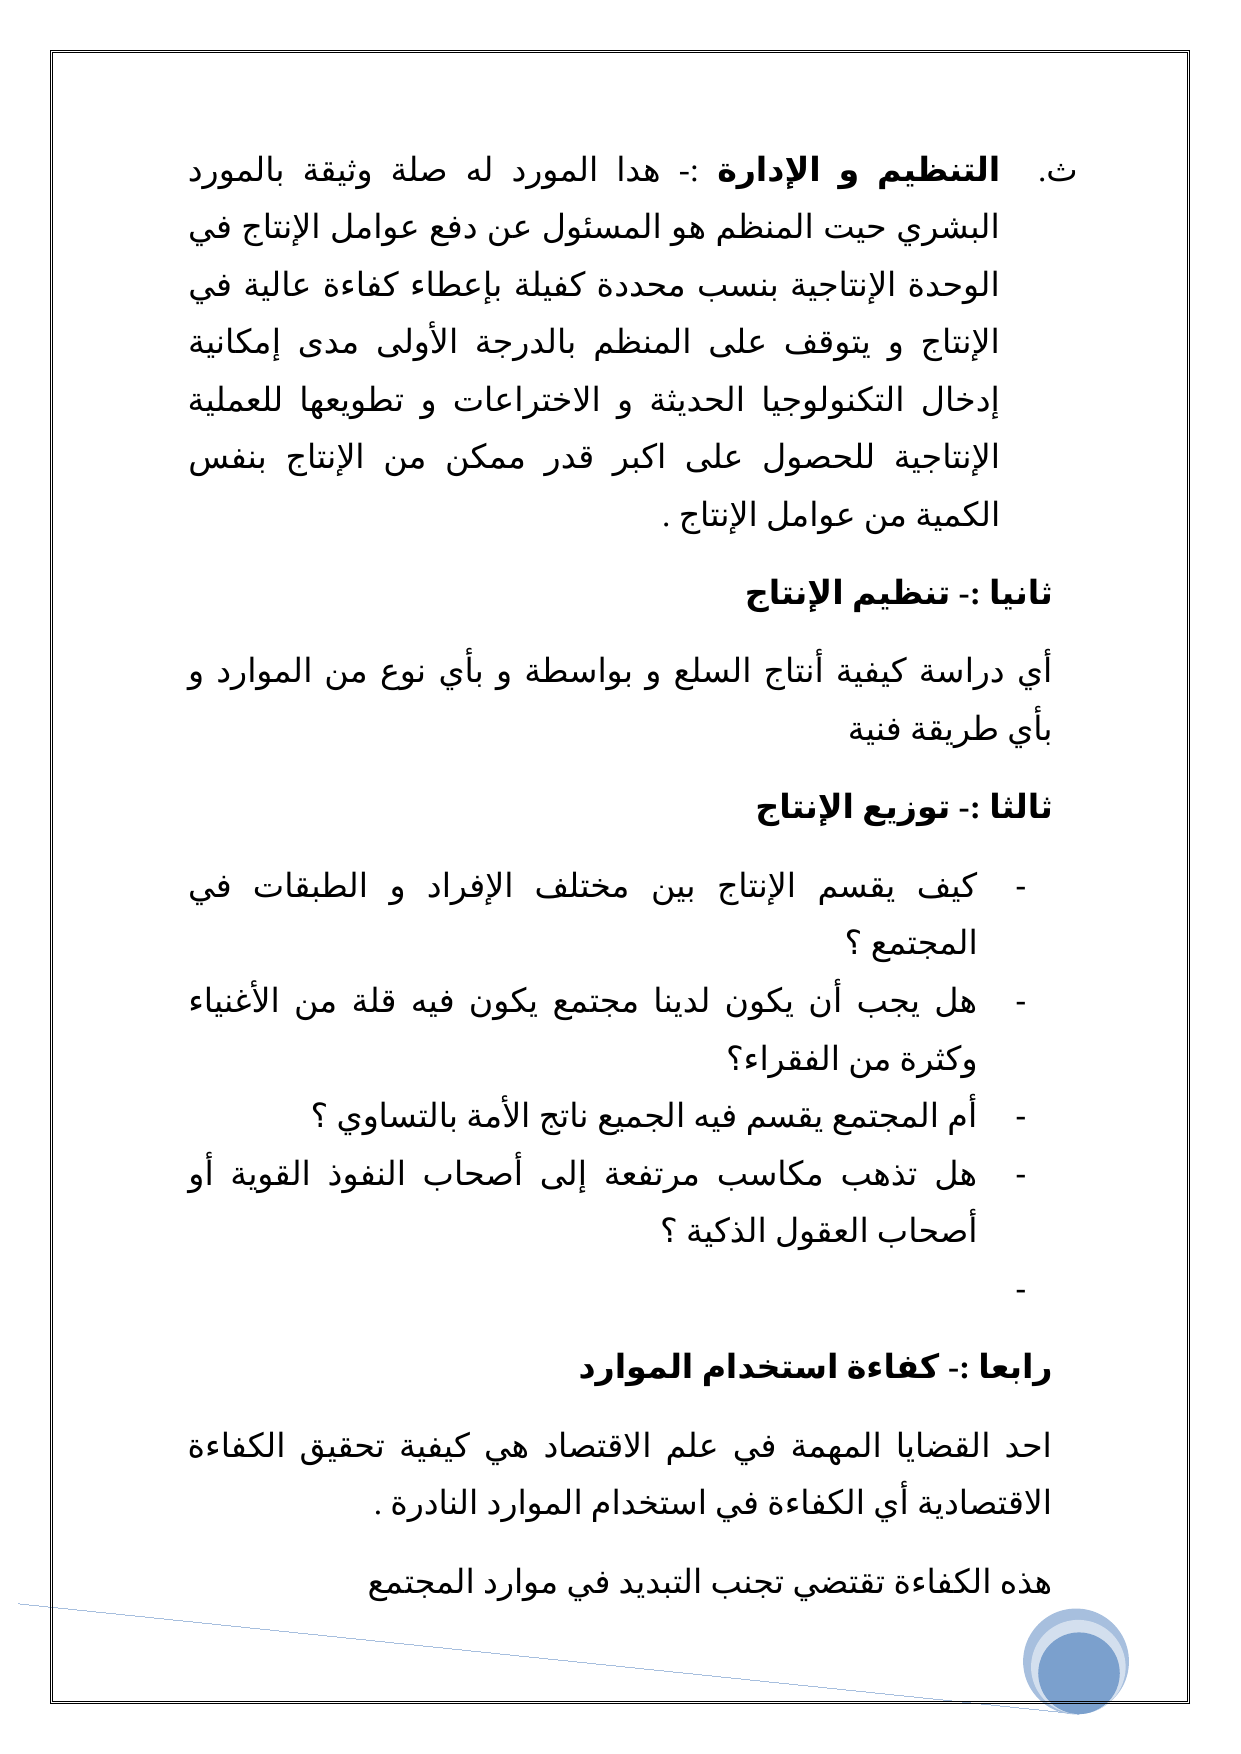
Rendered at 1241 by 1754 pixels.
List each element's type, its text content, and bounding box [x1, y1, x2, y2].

list كيف يقسم الإنتاج بين مختلف الإفراد و الطبقات في المجتمع ؟ [187, 866, 1015, 962]
text ثانيا :- تنظيم الإنتاج [187, 573, 1053, 612]
list هل يجب أن يكون لدينا مجتمع يكون فيه قلة من الأغنياء وكثرة من الفقراء؟ [187, 981, 1015, 1077]
text أي دراسة كيفية أنتاج السلع و بواسطة و بأي نوع من الموارد و بأي طريقة فنية [187, 652, 1053, 747]
list التنظيم و الإدارة :- هدا المورد له صلة وثيقة بالمورد البشري حيت المنظم هو المسئول عن دفع عوامل الإنتاج في الوحدة الإنتاجية بنسب محددة كفيلة بإعطاء كفاءة عالية في الإنتاج و يتوقف على المنظم بالدرجة الأولى مدى إمكانية إدخال التكنولوجيا الحديثة و الاختراعات و تطويعها للعملية الإنتاجية للحصول على اكبر قدر ممكن من الإنتاج بنفس الكمية من عوامل الإنتاج . [187, 150, 1038, 533]
text رابعا :- كفاءة استخدام الموارد [187, 1348, 1053, 1386]
text هذه الكفاءة تقتضي تجنب التبديد في موارد المجتمع [187, 1562, 1053, 1600]
list هل تذهب مكاسب مرتفعة إلى أصحاب النفوذ القوية أو أصحاب العقول الذكية ؟ [187, 1154, 1015, 1250]
text ثالثا :- توزيع الإنتاج [187, 787, 1053, 826]
list أم المجتمع يقسم فيه الجميع ناتج الأمة بالتساوي ؟ [187, 1096, 1015, 1135]
text احد القضايا المهمة في علم الاقتصاد هي كيفية تحقيق الكفاءة الاقتصادية أي الكفاءة في استخدام الموارد النادرة . [187, 1426, 1053, 1522]
